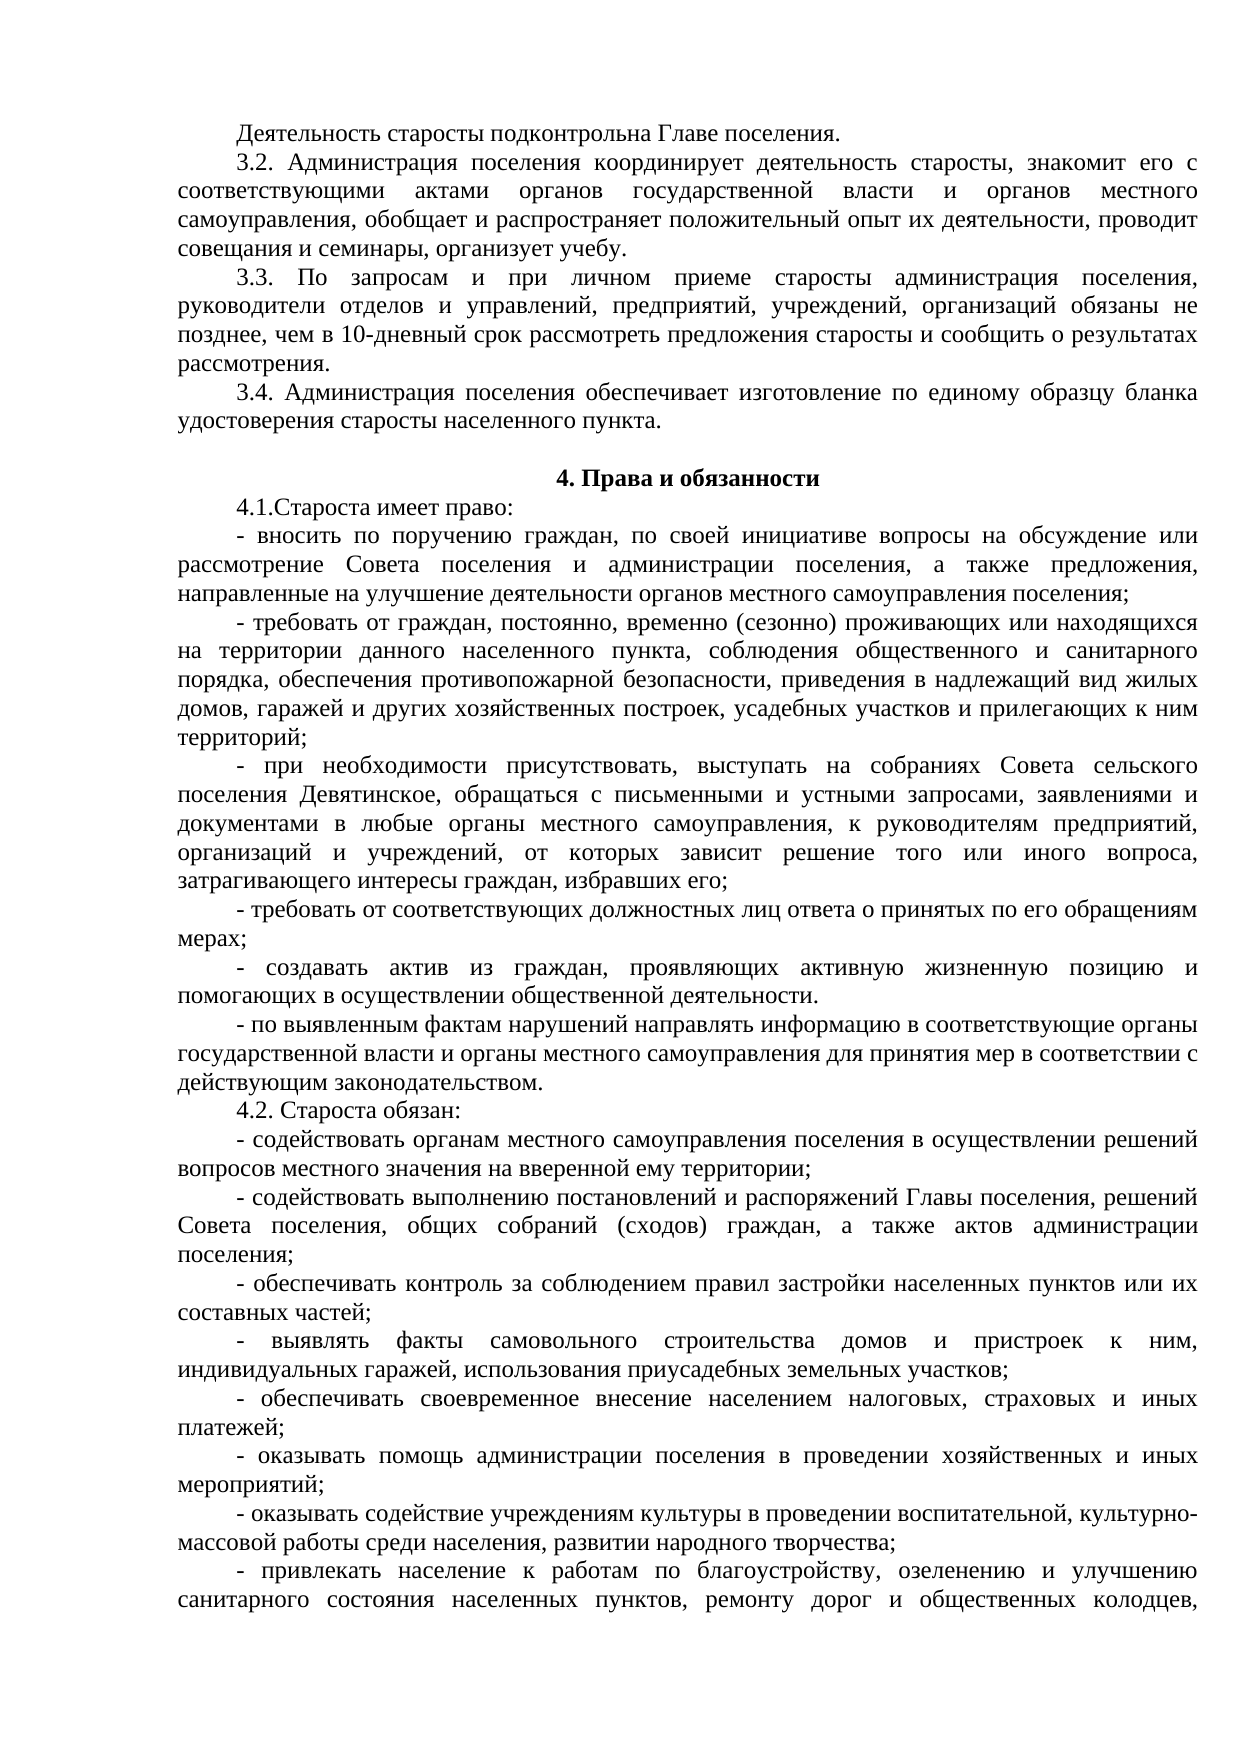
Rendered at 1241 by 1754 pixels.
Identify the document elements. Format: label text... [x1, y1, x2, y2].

text - оказывать содействие учреждениям культуры в проведении воспитательной, культурно-массовой работы среди населения, развитии народного творчества; [177, 1498, 1199, 1556]
text - при необходимости присутствовать, выступать на собраниях Совета сельского поселения Девятинское, обращаться с письменными и устными запросами, заявлениями и документами в любые органы местного самоуправления, к руководителям предприятий, организаций и учреждений, от которых зависит решение того или иного вопроса, затрагивающего интересы граждан, избравших его; [177, 751, 1199, 894]
text - по выявленным фактам нарушений направлять информацию в соответствующие органы государственной власти и органы местного самоуправления для принятия мер в соответствии с действующим законодательством. [177, 1009, 1199, 1096]
text 4. Права и обязанности [177, 463, 1199, 492]
text - оказывать помощь администрации поселения в проведении хозяйственных и иных мероприятий; [177, 1441, 1199, 1498]
text - содействовать выполнению постановлений и распоряжений Главы поселения, решений Совета поселения, общих собраний (сходов) граждан, а также актов администрации поселения; [177, 1182, 1199, 1268]
text Деятельность старосты подконтрольна Главе поселения. [177, 118, 1199, 147]
text - создавать актив из граждан, проявляющих активную жизненную позицию и помогающих в осуществлении общественной деятельности. [177, 952, 1199, 1009]
text 4.2. Староста обязан: [177, 1096, 1199, 1124]
text 3.4. Администрация поселения обеспечивает изготовление по единому образцу бланка удостоверения старосты населенного пункта. [177, 377, 1199, 434]
text 3.3. По запросам и при личном приеме старосты администрация поселения, руководители отделов и управлений, предприятий, учреждений, организаций обязаны не позднее, чем в 10-дневный срок рассмотреть предложения старосты и сообщить о результатах рассмотрения. [177, 262, 1199, 377]
text - обеспечивать своевременное внесение населением налоговых, страховых и иных платежей; [177, 1383, 1199, 1441]
text - выявлять факты самовольного строительства домов и пристроек к ним, индивидуальных гаражей, использования приусадебных земельных участков; [177, 1326, 1199, 1383]
text - обеспечивать контроль за соблюдением правил застройки населенных пунктов или их составных частей; [177, 1268, 1199, 1326]
text - вносить по поручению граждан, по своей инициативе вопросы на обсуждение или рассмотрение Совета поселения и администрации поселения, а также предложения, направленные на улучшение деятельности органов местного самоуправления поселения; [177, 521, 1199, 607]
text - содействовать органам местного самоуправления поселения в осуществлении решений вопросов местного значения на вверенной ему территории; [177, 1124, 1199, 1182]
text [177, 1556, 1199, 1613]
text 4.1.Староста имеет право: [177, 492, 1199, 521]
text - требовать от соответствующих должностных лиц ответа о принятых по его обращениям мерах; [177, 894, 1199, 952]
text - требовать от граждан, постоянно, временно (сезонно) проживающих или находящихся на территории данного населенного пункта, соблюдения общественного и санитарного порядка, обеспечения противопожарной безопасности, приведения в надлежащий вид жилых домов, гаражей и других хозяйственных построек, усадебных участков и прилегающих к ним территорий; [177, 607, 1199, 751]
text 3.2. Администрация поселения координирует деятельность старосты, знакомит его с соответствующими актами органов государственной власти и органов местного самоуправления, обобщает и распространяет положительный опыт их деятельности, проводит совещания и семинары, организует учебу. [177, 147, 1199, 262]
